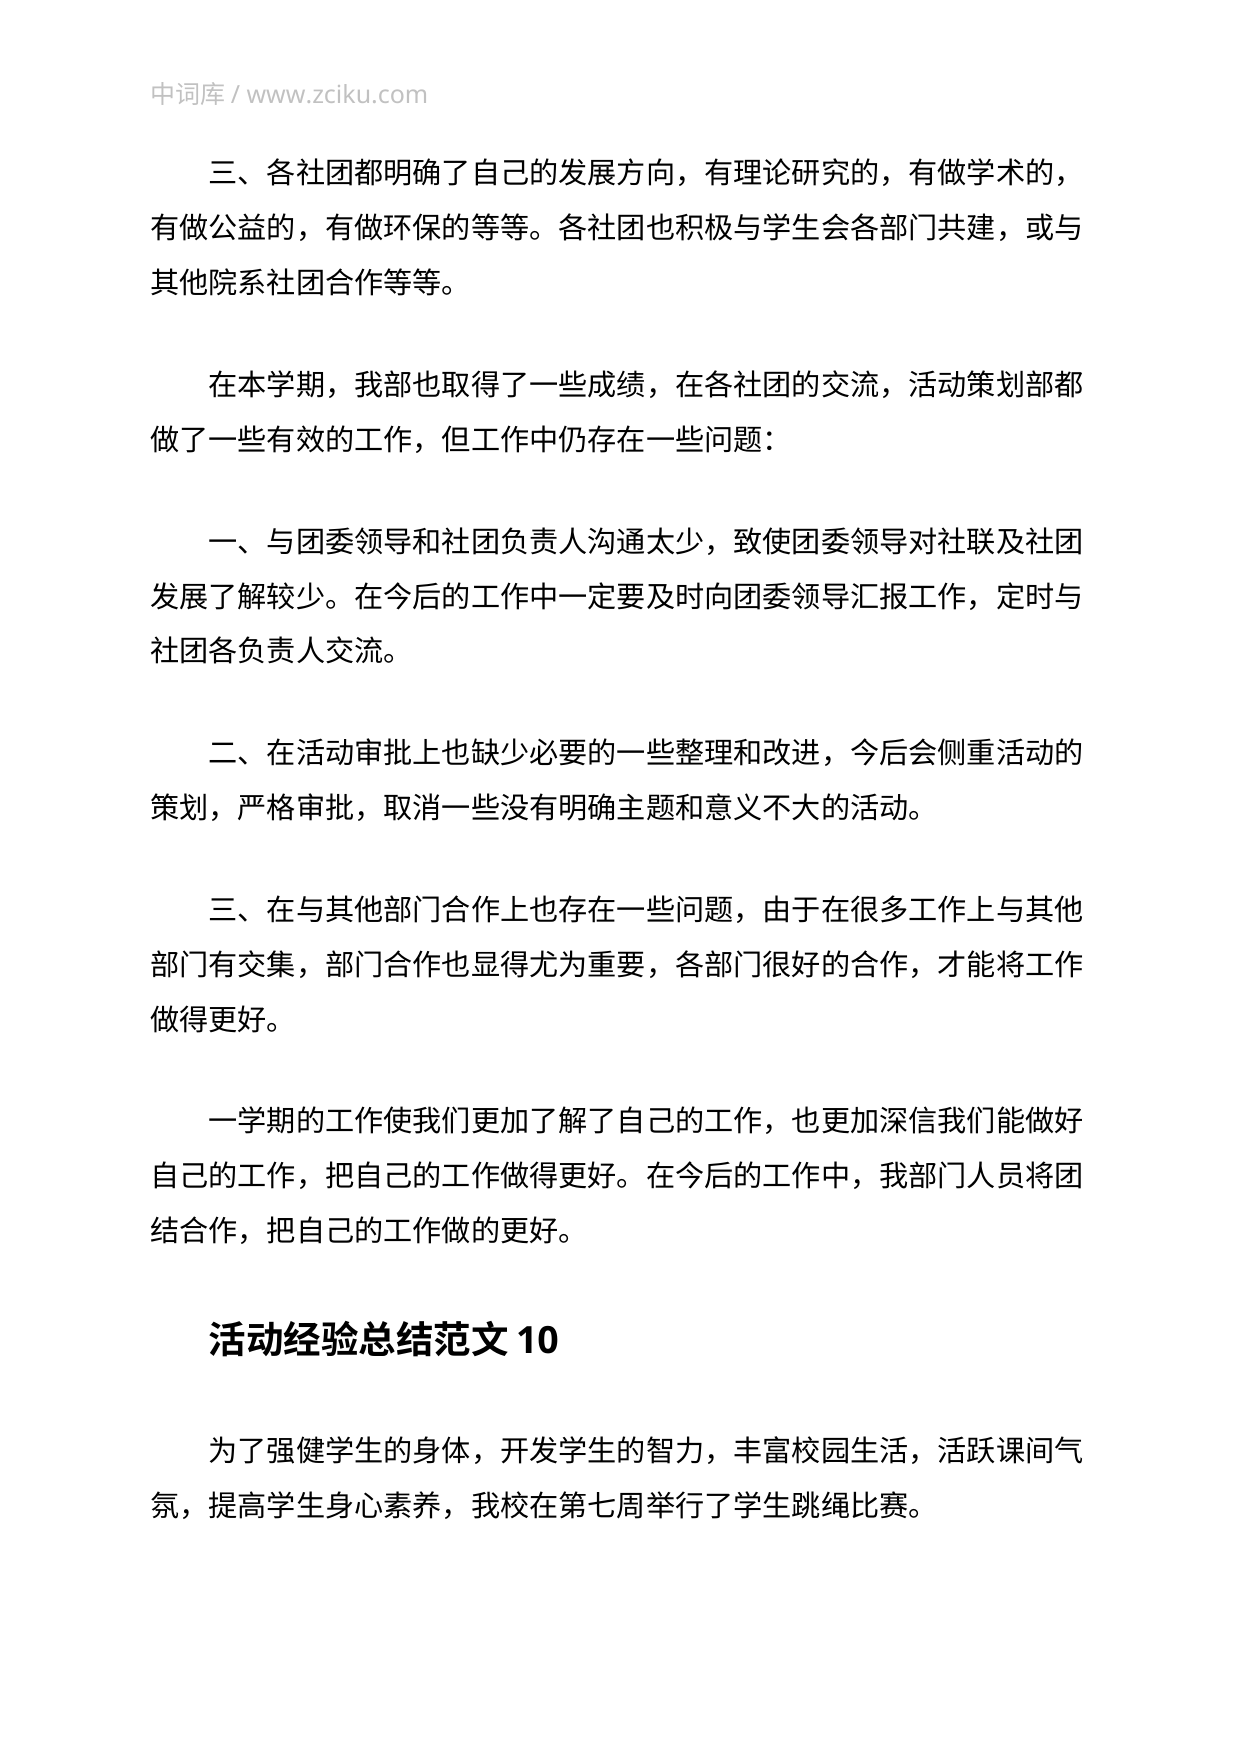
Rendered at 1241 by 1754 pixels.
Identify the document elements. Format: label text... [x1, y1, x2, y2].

text 一、与团委领导和社团负责人沟通太少，致使团委领导对社联及社团发展了解较少。在今后的工作中一定要及时向团委领导汇报工作，定时与社团各负责人交流。 [150, 518, 1090, 670]
text 为了强健学生的身体，开发学生的智力，丰富校园生活，活跃课间气氛，提高学生身心素养，我校在第七周举行了学生跳绳比赛。 [150, 1427, 1090, 1524]
text 活动经验总结范文10 [150, 1309, 1090, 1364]
text 二、在活动审批上也缺少必要的一些整理和改进，今后会侧重活动的策划，严格审批，取消一些没有明确主题和意义不大的活动。 [150, 730, 1090, 827]
text 三、在与其他部门合作上也存在一些问题，由于在很多工作上与其他部门有交集，部门合作也显得尤为重要，各部门很好的合作，才能将工作做得更好。 [150, 886, 1090, 1038]
text 三、各社团都明确了自己的发展方向，有理论研究的，有做学术的，有做公益的，有做环保的等等。各社团也积极与学生会各部门共建，或与其他院系社团合作等等。 [150, 150, 1090, 302]
text 在本学期，我部也取得了一些成绩，在各社团的交流，活动策划部都做了一些有效的工作，但工作中仍存在一些问题： [150, 362, 1090, 459]
text 一学期的工作使我们更加了解了自己的工作，也更加深信我们能做好自己的工作，把自己的工作做得更好。在今后的工作中，我部门人员将团结合作，把自己的工作做的更好。 [150, 1098, 1090, 1250]
